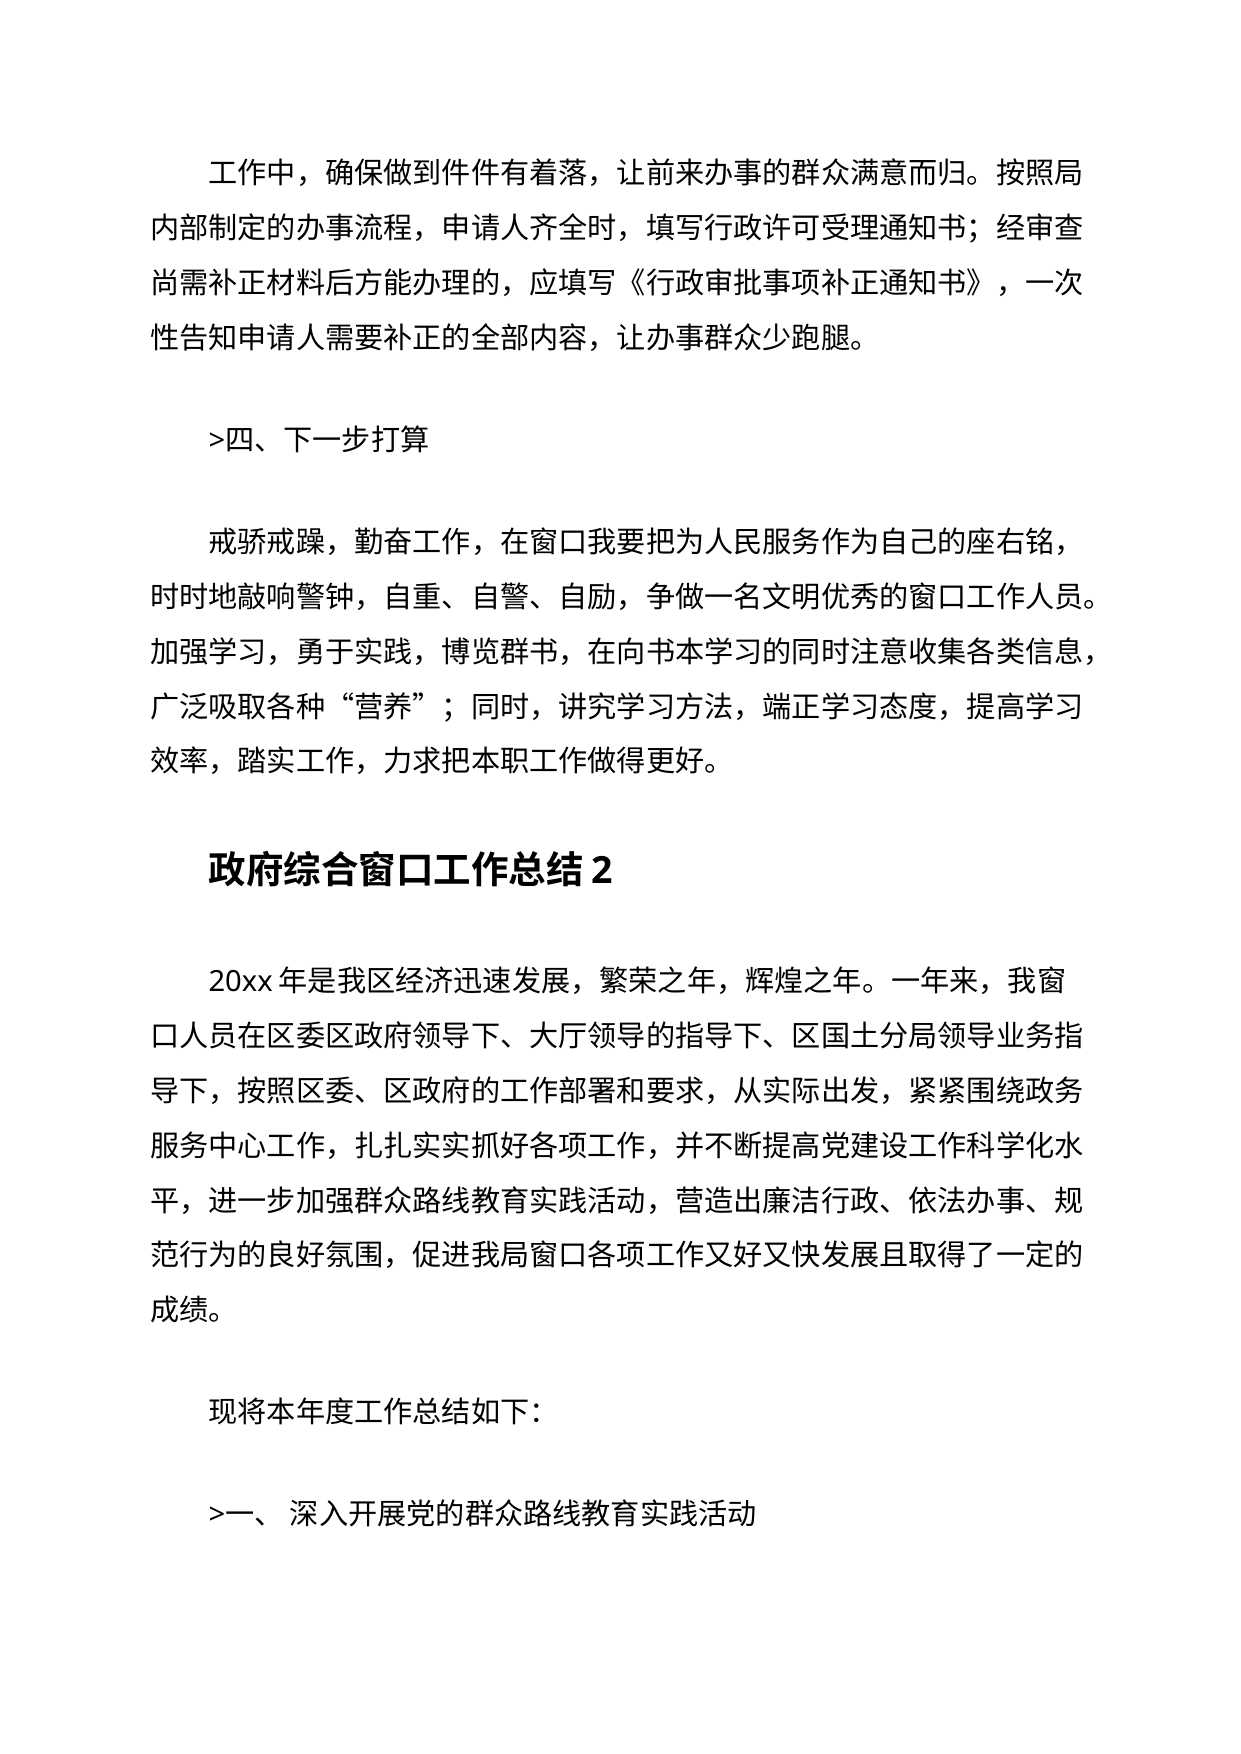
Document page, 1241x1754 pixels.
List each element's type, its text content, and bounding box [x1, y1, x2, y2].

text 戒骄戒躁，勤奋工作，在窗口我要把为人民服务作为自己的座右铭，时时地敲响警钟，自重、自警、自励，争做一名文明优秀的窗口工作人员。加强学习，勇于实践，博览群书，在向书本学习的同时注意收集各类信息，广泛吸取各种“营养”；同时，讲究学习方法，端正学习态度，提高学习效率，踏实工作，力求把本职工作做得更好。 [150, 518, 1090, 780]
text 工作中，确保做到件件有着落，让前来办事的群众满意而归。按照局内部制定的办事流程，申请人齐全时，填写行政许可受理通知书；经审查尚需补正材料后方能办理的，应填写《行政审批事项补正通知书》，一次性告知申请人需要补正的全部内容，让办事群众少跑腿。 [150, 150, 1090, 357]
text >四、下一步打算 [150, 416, 1090, 459]
text 现将本年度工作总结如下： [150, 1389, 1090, 1431]
text 政府综合窗口工作总结2 [150, 840, 1090, 894]
text 20xx年是我区经济迅速发展，繁荣之年，辉煌之年。一年来，我窗口人员在区委区政府领导下、大厅领导的指导下、区国土分局领导业务指导下，按照区委、区政府的工作部署和要求，从实际出发，紧紧围绕政务服务中心工作，扎扎实实抓好各项工作，并不断提高党建设工作科学化水平，进一步加强群众路线教育实践活动，营造出廉洁行政、依法办事、规范行为的良好氛围，促进我局窗口各项工作又好又快发展且取得了一定的成绩。 [150, 957, 1090, 1329]
text >一、 深入开展党的群众路线教育实践活动 [150, 1490, 1090, 1533]
